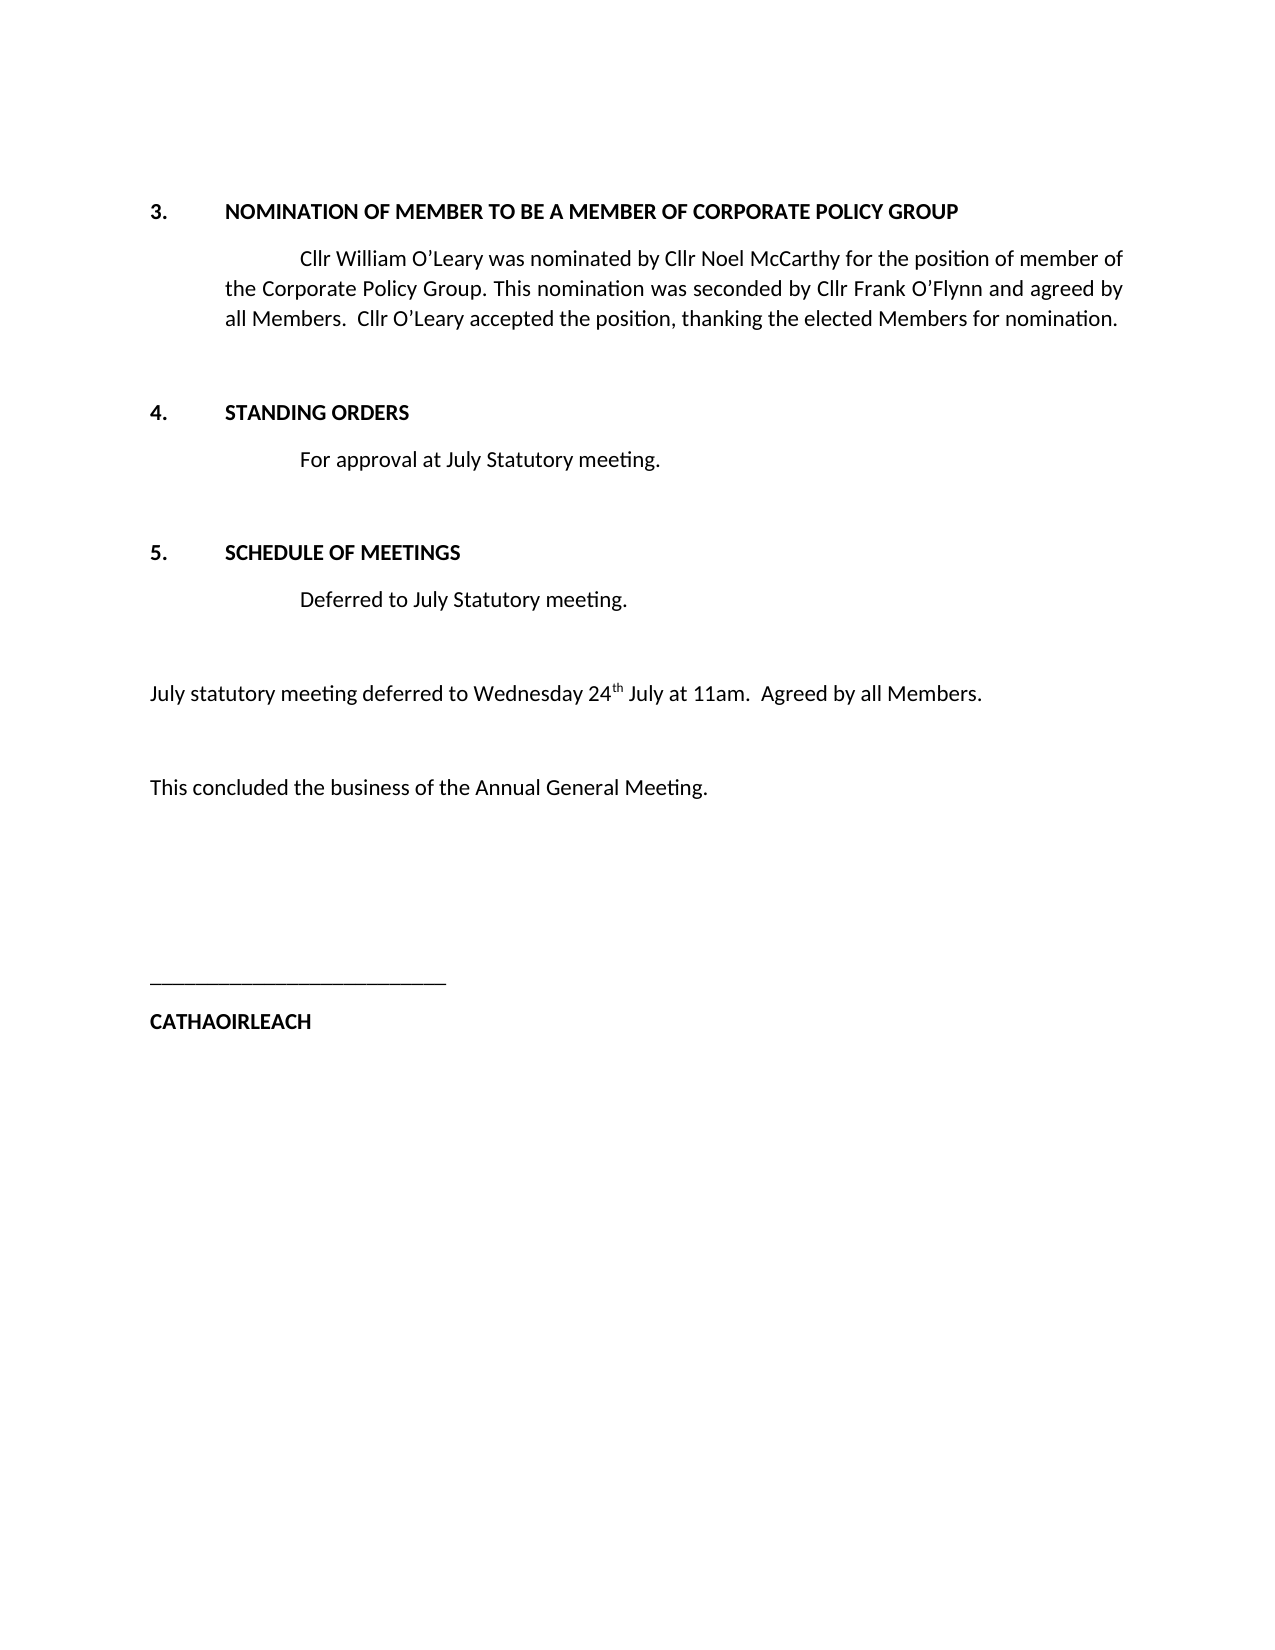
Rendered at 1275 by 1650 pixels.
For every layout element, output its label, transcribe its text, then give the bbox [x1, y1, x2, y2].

text Deferred to July Statutory meeting. [150, 585, 1125, 613]
text For approval at July Statutory meeting. [150, 445, 1125, 473]
text CATHAOIRLEACH [150, 1007, 1125, 1035]
text 4. STANDING ORDERS [150, 398, 1125, 426]
text __________________________ [150, 960, 1125, 988]
text Cllr William O’Leary was nominated by Cllr Noel McCarthy for the position of member of the Corporate Policy Group. This nomination was seconded by Cllr Frank O’Flynn and agreed by all Members. Cllr O’Leary accepted the position, thanking the elected Members for nomination. [225, 244, 1125, 332]
text July statutory meeting deferred to Wednesday 24th July at 11am. Agreed by all Members. [150, 679, 1125, 707]
text 5. SCHEDULE OF MEETINGS [150, 538, 1125, 567]
text This concluded the business of the Annual General Meeting. [150, 773, 1125, 801]
text 3. NOMINATION OF MEMBER TO BE A MEMBER OF CORPORATE POLICY GROUP [150, 197, 1125, 225]
